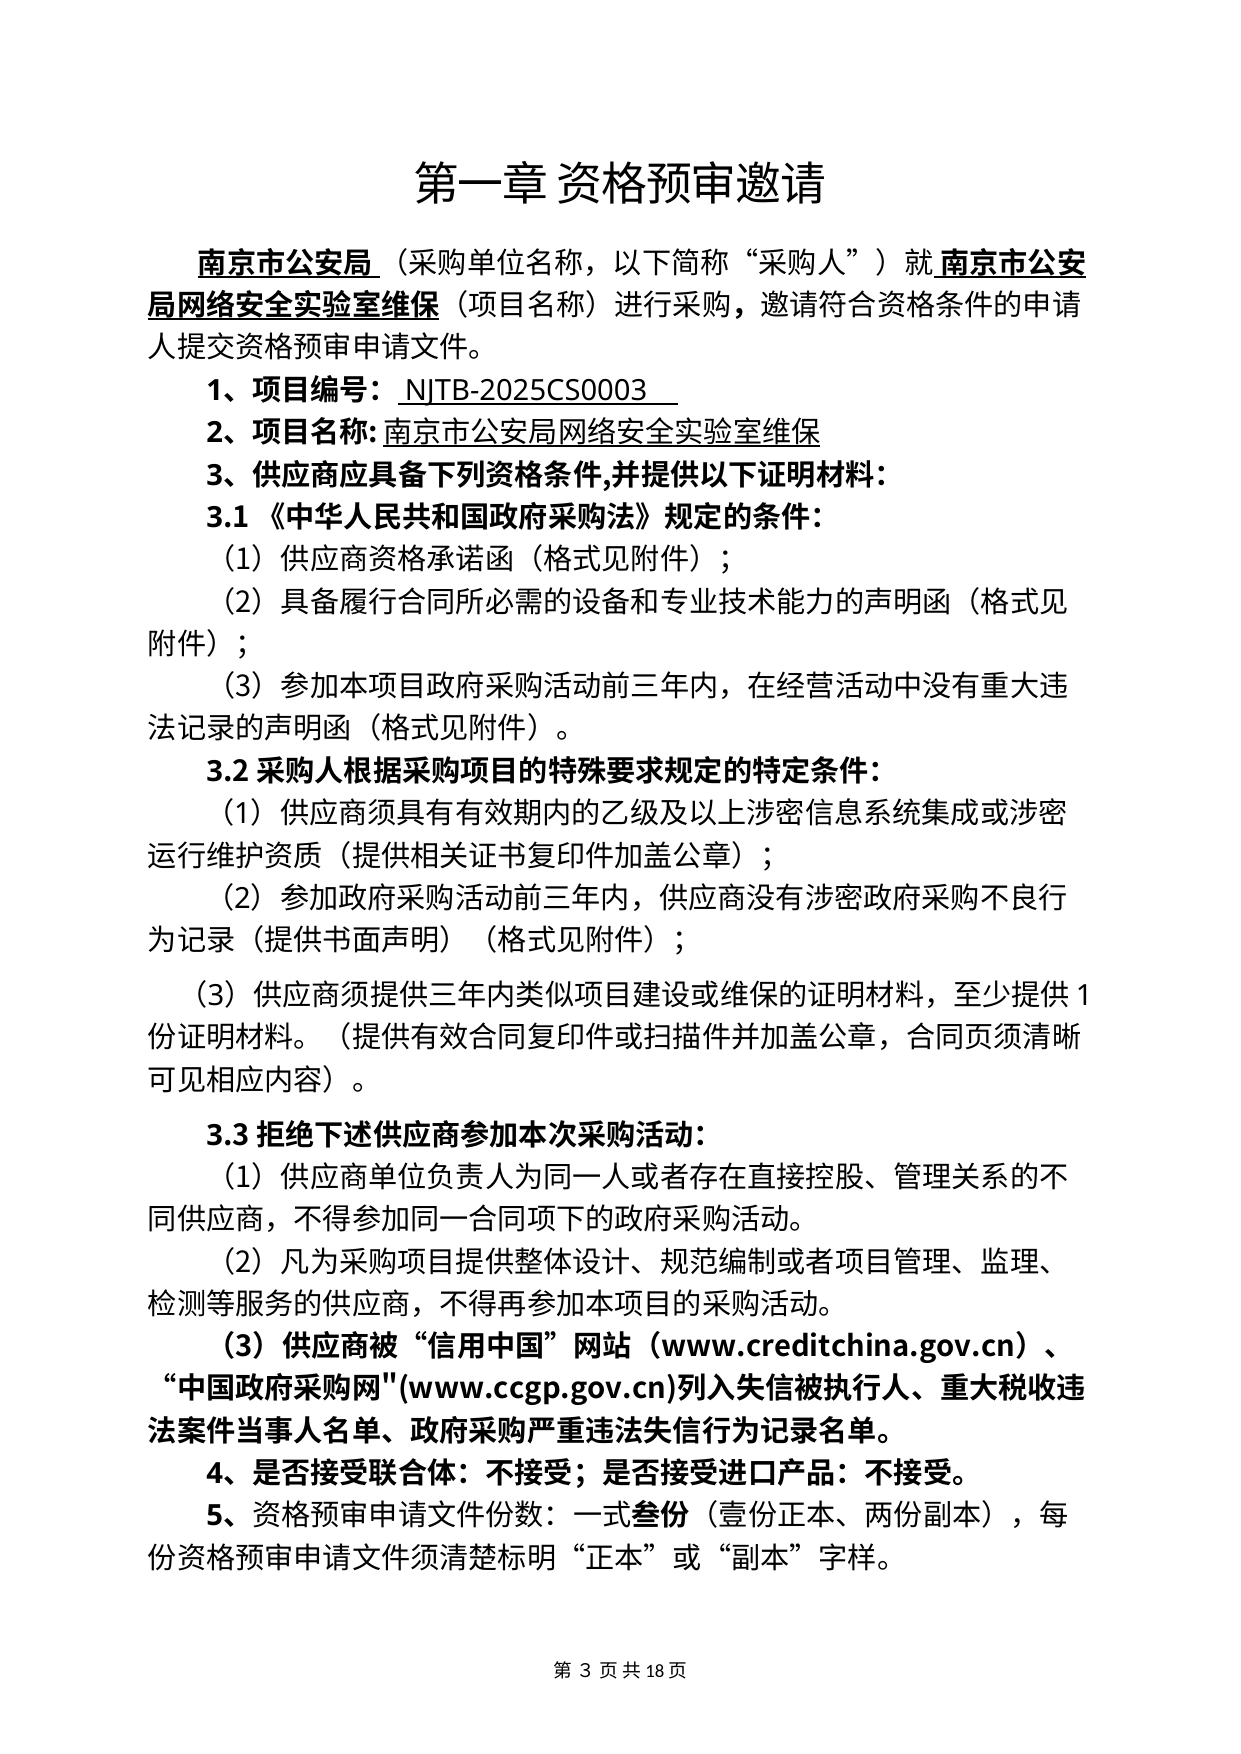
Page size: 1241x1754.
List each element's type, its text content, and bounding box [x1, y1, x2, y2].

text 3.3 拒绝下述供应商参加本次采购活动： [148, 1111, 1092, 1153]
text 南京市公安局 （采购单位名称，以下简称“采购人”）就 南京市公安局网络安全实验室维保（项目名称）进行采购，邀请符合资格条件的申请人提交资格预审申请文件。 [148, 239, 1092, 366]
text 3.2 采购人根据采购项目的特殊要求规定的特定条件： [148, 747, 1092, 790]
text 3、供应商应具备下列资格条件,并提供以下证明材料： [148, 451, 1092, 493]
text 4、是否接受联合体：不接受；是否接受进口产品：不接受。 [148, 1449, 1092, 1492]
text 3.1 《中华人民共和国政府采购法》规定的条件： [148, 493, 1092, 536]
subtitle （3）供应商须提供三年内类似项目建设或维保的证明材料，至少提供1份证明材料。（提供有效合同复印件或扫描件并加盖公章，合同页须清晰可见相应内容）。 [148, 972, 1092, 1099]
text （3）供应商被“信用中国”网站（www.creditchina.gov.cn）、“中国政府采购网"(www.ccgp.gov.cn)列入失信被执行人、重大税收违法案件当事人名单、政府采购严重违法失信行为记录名单。 [148, 1323, 1092, 1449]
text （1）供应商单位负责人为同一人或者存在直接控股、管理关系的不同供应商，不得参加同一合同项下的政府采购活动。 [148, 1153, 1092, 1238]
text （2）具备履行合同所必需的设备和专业技术能力的声明函（格式见附件）； [148, 578, 1092, 663]
text （1）供应商须具有有效期内的乙级及以上涉密信息系统集成或涉密运行维护资质（提供相关证书复印件加盖公章）； [148, 790, 1092, 874]
text 5、资格预审申请文件份数：一式叁份（壹份正本、两份副本），每份资格预审申请文件须清楚标明“正本”或“副本”字样。 [148, 1492, 1092, 1577]
text 第一章 资格预审邀请 [148, 148, 1092, 214]
text （3）参加本项目政府采购活动前三年内，在经营活动中没有重大违法记录的声明函（格式见附件）。 [148, 663, 1092, 747]
text （2）参加政府采购活动前三年内，供应商没有涉密政府采购不良行为记录（提供书面声明）（格式见附件）； [148, 874, 1092, 959]
text （2）凡为采购项目提供整体设计、规范编制或者项目管理、监理、检测等服务的供应商，不得再参加本项目的采购活动。 [148, 1238, 1092, 1323]
text 1、项目编号： NJTB-2025CS0003 [148, 366, 1092, 409]
text （1）供应商资格承诺函（格式见附件）； [148, 536, 1092, 578]
text 2、项目名称: 南京市公安局网络安全实验室维保 [148, 409, 1092, 451]
